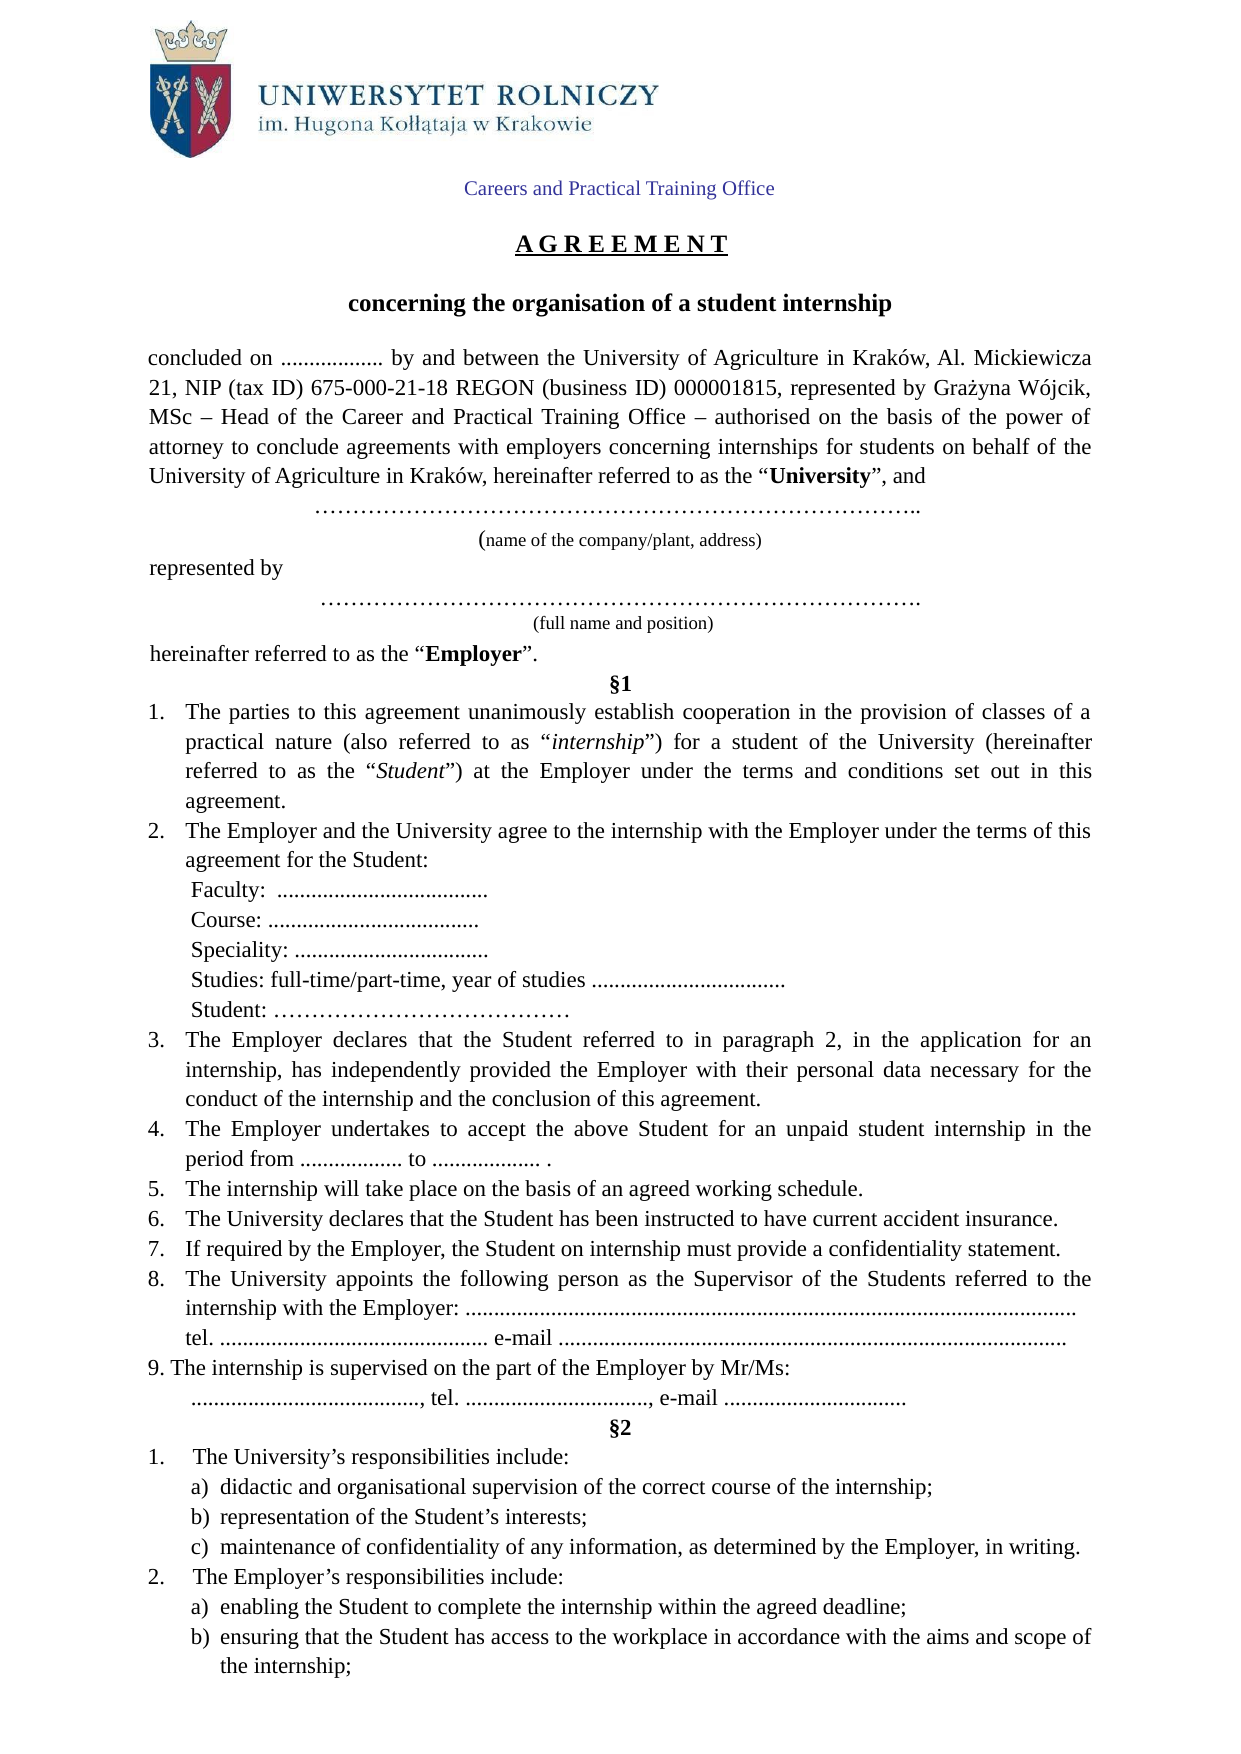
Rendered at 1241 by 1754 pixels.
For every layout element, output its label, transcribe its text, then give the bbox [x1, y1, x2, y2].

text …………………………………………………………………….. [147, 492, 1088, 518]
list ensuring that the Student has access to the workplace in accordance with the aims and scope of the internship; [191, 1623, 1093, 1679]
text represented by [149, 554, 1093, 580]
list The Employer undertakes to accept the above Student for an unpaid student internship in the period from .................. to ................... . [148, 1115, 1093, 1171]
list The Employer and the University agree to the internship with the Employer under the terms of this agreement for the Student: [148, 817, 1093, 873]
text Course: ..................................... [191, 906, 1088, 933]
text (full name and position) [153, 612, 1093, 634]
list enabling the Student to complete the internship within the agreed deadline; [191, 1593, 1093, 1619]
text A G R E E M E N T [149, 229, 1093, 258]
list The Employer declares that the Student referred to in paragraph 2, in the application for an internship, has independently provided the Employer with their personal data necessary for the conduct of the internship and the conclusion of this agreement. [148, 1026, 1093, 1112]
subtitle concerning the organisation of a student internship [147, 288, 1093, 317]
list The University appoints the following person as the Supervisor of the Students referred to the internship with the Employer: ........................................................................................................... [148, 1265, 1093, 1321]
text Careers and Practical Training Office [145, 176, 1093, 200]
text Student: ………………………………… [191, 996, 1093, 1023]
list If required by the Employer, the Student on internship must provide a confidentiality statement. [148, 1235, 1093, 1261]
text Studies: full-time/part-time, year of studies .................................. [191, 966, 1093, 993]
text Faculty: ..................................... [191, 876, 1088, 903]
list The University declares that the Student has been instructed to have current accident insurance. [148, 1205, 1093, 1231]
subtitle §1 [147, 670, 1093, 696]
list The parties to this agreement unanimously establish cooperation in the provision of classes of a practical nature (also referred to as “internship”) for a student of the University (hereinafter referred to as the “Student”) at the Employer under the terms and conditions set out in this agreement. [148, 698, 1093, 813]
text ........................................, tel. ................................, e-mail ................................ [191, 1384, 1093, 1411]
list The University’s responsibilities include: [148, 1443, 1093, 1469]
list maintenance of confidentiality of any information, as determined by the Employer, in writing. [191, 1533, 1093, 1559]
list didactic and organisational supervision of the correct course of the internship; [191, 1473, 1093, 1499]
text tel. ............................................... e-mail ......................................................................................... [185, 1324, 1093, 1351]
subtitle §2 [147, 1414, 1092, 1441]
picture [150, 20, 659, 158]
text concluded on .................. by and between the University of Agriculture in Kraków, Al. Mickiewicza 21, NIP (tax ID) 675-000-21-18 REGON (business ID) 000001815, represented by Grażyna Wójcik, MSc – Head of the Career and Practical Training Office – authorised on the basis of the power of attorney to conclude agreements with employers concerning internships for students on behalf of the University of Agriculture in Kraków, hereinafter referred to as the “University”, and [148, 344, 1093, 488]
text ……………………………………………………………………. [147, 584, 1093, 610]
text 9. The internship is supervised on the part of the Employer by Mr/Ms: [148, 1354, 1093, 1381]
list The Employer’s responsibilities include: [148, 1563, 1093, 1589]
list representation of the Student’s interests; [191, 1503, 1093, 1529]
list The internship will take place on the basis of an agreed working schedule. [148, 1175, 1093, 1201]
text Speciality: .................................. [191, 936, 1088, 963]
text (name of the company/plant, address) [153, 525, 1087, 552]
text hereinafter referred to as the “Employer”. [149, 640, 1093, 666]
